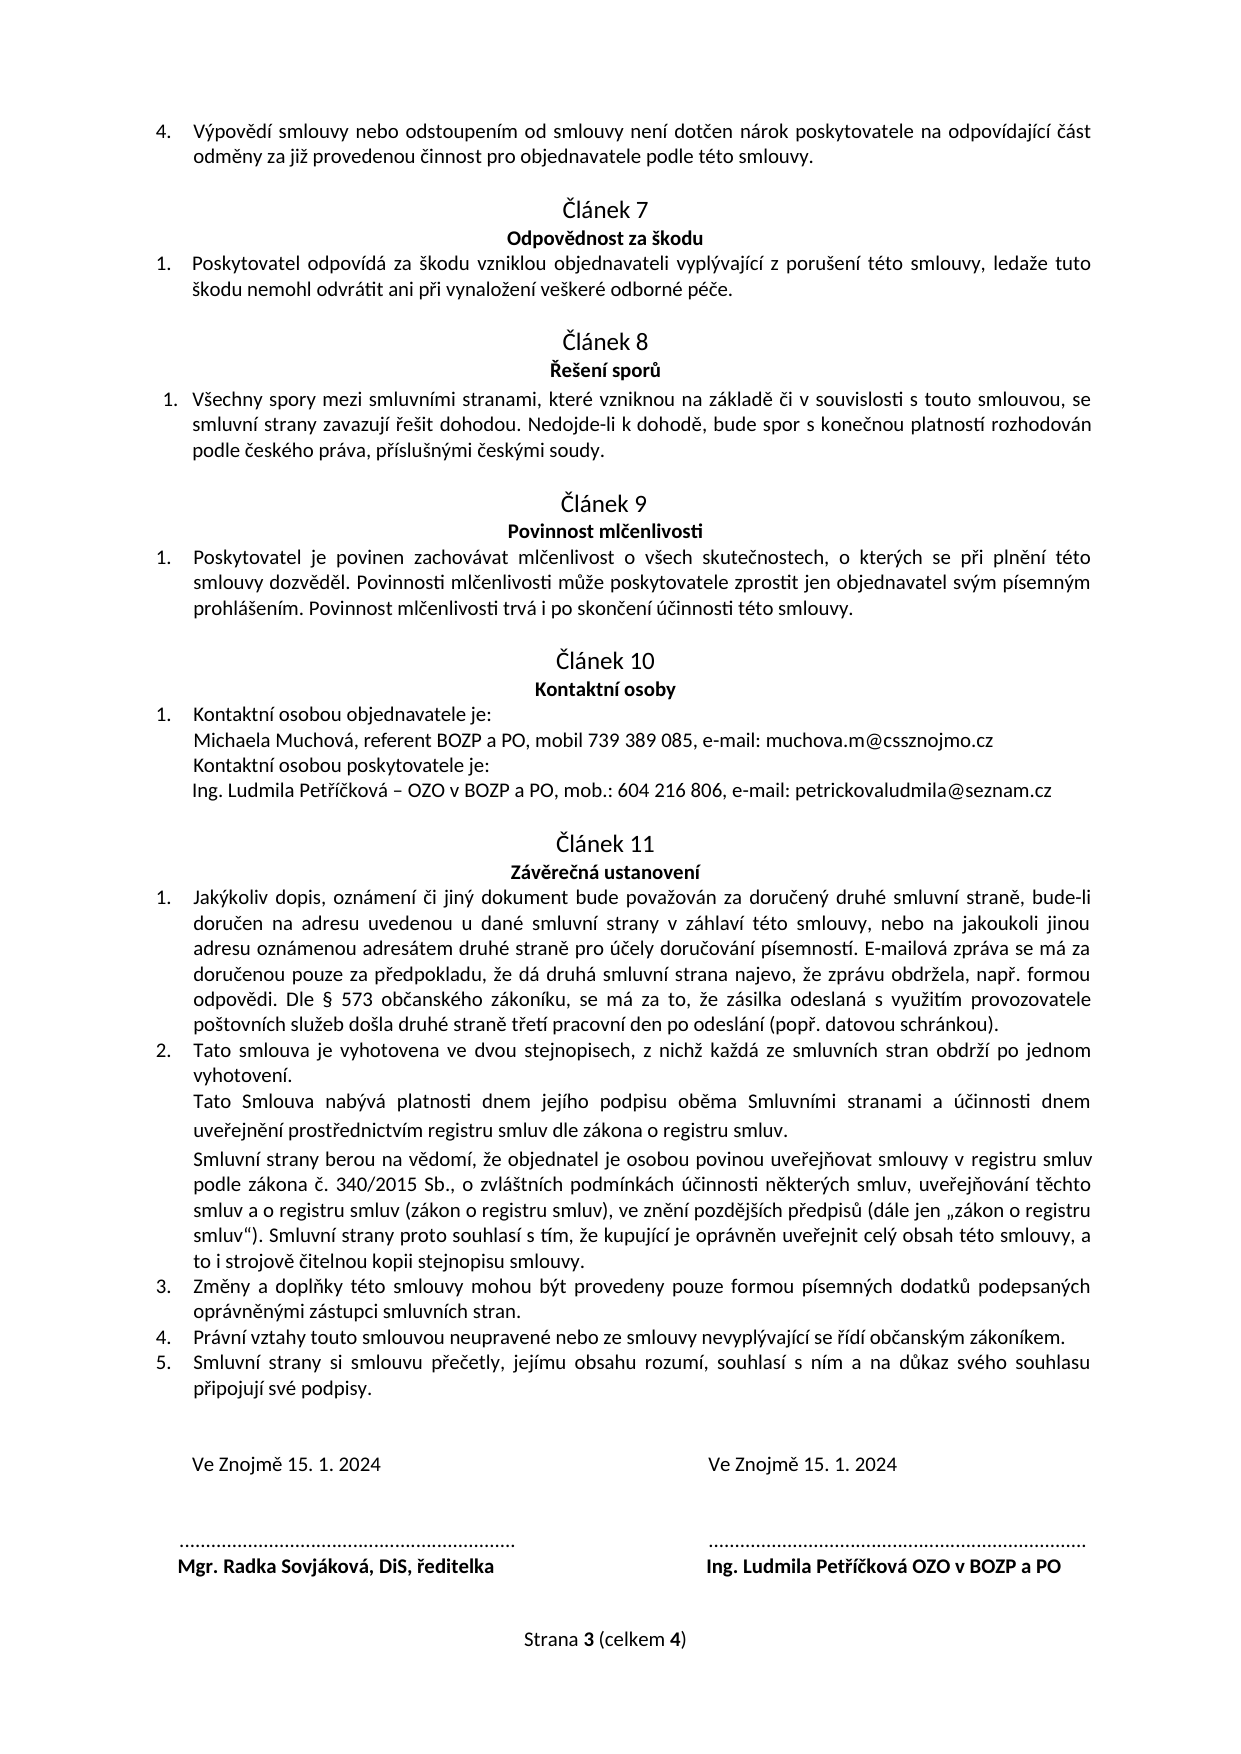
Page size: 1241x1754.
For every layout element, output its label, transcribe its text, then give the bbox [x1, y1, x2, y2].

text Mgr. Radka Sovjáková, DiS, ředitelka Ing. Ludmila Petříčková OZO v BOZP a PO [118, 1553, 1092, 1578]
list Poskytovatel odpovídá za škodu vzniklou objednavateli vyplývající z porušení této smlouvy, ledaže tuto škodu nemohl odvrátit ani při vynaložení veškeré odborné péče. [156, 250, 1092, 301]
text Michaela Muchová, referent BOZP a PO, mobil 739 389 085, e-mail: muchova.m@cssznojmo.cz [193, 727, 1092, 752]
text Řešení sporů [118, 357, 1092, 382]
subtitle Povinnost mlčenlivosti [118, 518, 1092, 544]
list Tato smlouva je vyhotovena ve dvou stejnopisech, z nichž každá ze smluvních stran obdrží po jednom vyhotovení. [156, 1037, 1092, 1088]
text Ve Znojmě 15. 1. 2024 Ve Znojmě 15. 1. 2024 [118, 1451, 1092, 1477]
text Kontaktní osoby [118, 676, 1092, 701]
text Závěrečná ustanovení [118, 859, 1092, 884]
text ................................................................ ........................................................................ [118, 1527, 1092, 1553]
text Ing. Ludmila Petříčková – OZO v BOZP a PO, mob.: 604 216 806, e-mail: petrickovaludmila@seznam.cz [118, 778, 1092, 803]
text Článek 8 [118, 327, 1092, 357]
list Smluvní strany berou na vědomí, že objednatel je osobou povinou uveřejňovat smlouvy v registru smluv podle zákona č. 340/2015 Sb., o zvláštních podmínkách účinnosti některých smluv, uveřejňování těchto smluv a o registru smluv (zákon o registru smluv), ve znění pozdějších předpisů (dále jen „zákon o registru smluv“). Smluvní strany proto souhlasí s tím, že kupující je oprávněn uveřejnit celý obsah této smlouvy, a to i strojově čitelnou kopii stejnopisu smlouvy. [193, 1146, 1092, 1273]
list Všechny spory mezi smluvními stranami, které vzniknou na základě či v souvislosti s touto smlouvou, se smluvní strany zavazují řešit dohodou. Nedojde-li k dohodě, bude spor s konečnou platností rozhodován podle českého práva, příslušnými českými soudy. [162, 386, 1092, 462]
text Kontaktní osobou poskytovatele je: [193, 752, 1092, 778]
subtitle Odpovědnost za škodu [118, 225, 1092, 250]
list Výpovědí smlouvy nebo odstoupením od smlouvy není dotčen nárok poskytovatele na odpovídající část odměny za již provedenou činnost pro objednavatele podle této smlouvy. [156, 118, 1092, 169]
text Článek 10 [118, 646, 1092, 676]
list Změny a doplňky této smlouvy mohou být provedeny pouze formou písemných dodatků podepsaných oprávněnými zástupci smluvních stran. [156, 1273, 1092, 1324]
list Jakýkoliv dopis, oznámení či jiný dokument bude považován za doručený druhé smluvní straně, bude-li doručen na adresu uvedenou u dané smluvní strany v záhlaví této smlouvy, nebo na jakoukoli jinou adresu oznámenou adresátem druhé straně pro účely doručování písemností. E-mailová zpráva se má za doručenou pouze za předpokladu, že dá druhá smluvní strana najevo, že zprávu obdržela, např. formou odpovědi. Dle § 573 občanského zákoníku, se má za to, že zásilka odeslaná s využitím provozovatele poštovních služeb došla druhé straně třetí pracovní den po odeslání (popř. datovou schránkou). [156, 884, 1092, 1037]
list Smluvní strany si smlouvu přečetly, jejímu obsahu rozumí, souhlasí s ním a na důkaz svého souhlasu připojují své podpisy. [156, 1349, 1092, 1400]
text Článek 11 [118, 828, 1092, 859]
list Poskytovatel je povinen zachovávat mlčenlivost o všech skutečnostech, o kterých se při plnění této smlouvy dozvěděl. Povinnosti mlčenlivosti může poskytovatele zprostit jen objednavatel svým písemným prohlášením. Povinnost mlčenlivosti trvá i po skončení účinnosti této smlouvy. [156, 544, 1092, 620]
text Článek 7 [118, 194, 1092, 225]
list Kontaktní osobou objednavatele je: [156, 701, 1092, 727]
list Tato Smlouva nabývá platnosti dnem jejího podpisu oběma Smluvními stranami a účinnosti dnem uveřejnění prostřednictvím registru smluv dle zákona o registru smluv. [193, 1088, 1092, 1142]
text Článek 9 [523, 488, 1092, 518]
list Právní vztahy touto smlouvou neupravené nebo ze smlouvy nevyplývající se řídí občanským zákoníkem. [156, 1324, 1092, 1349]
